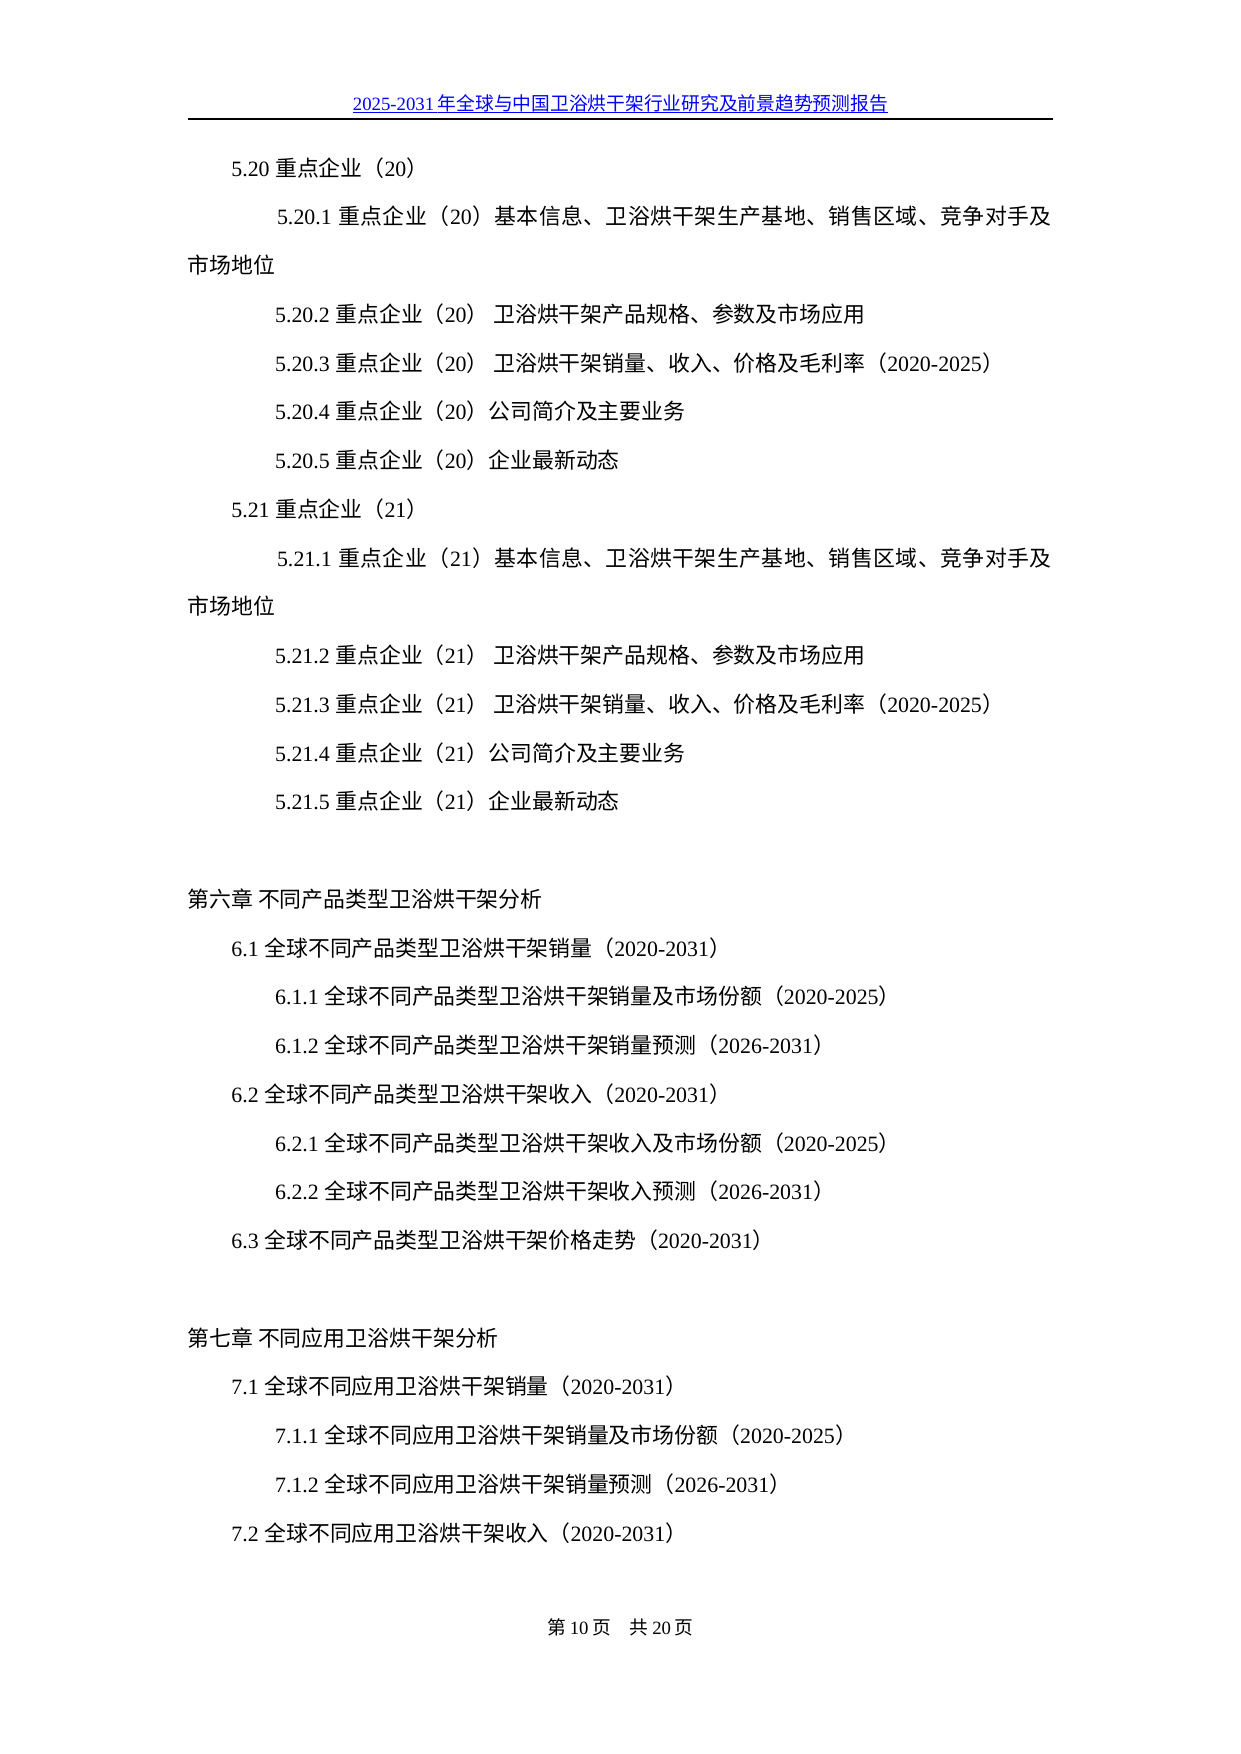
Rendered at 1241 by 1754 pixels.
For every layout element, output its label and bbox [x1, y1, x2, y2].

text [187, 150, 1053, 1548]
